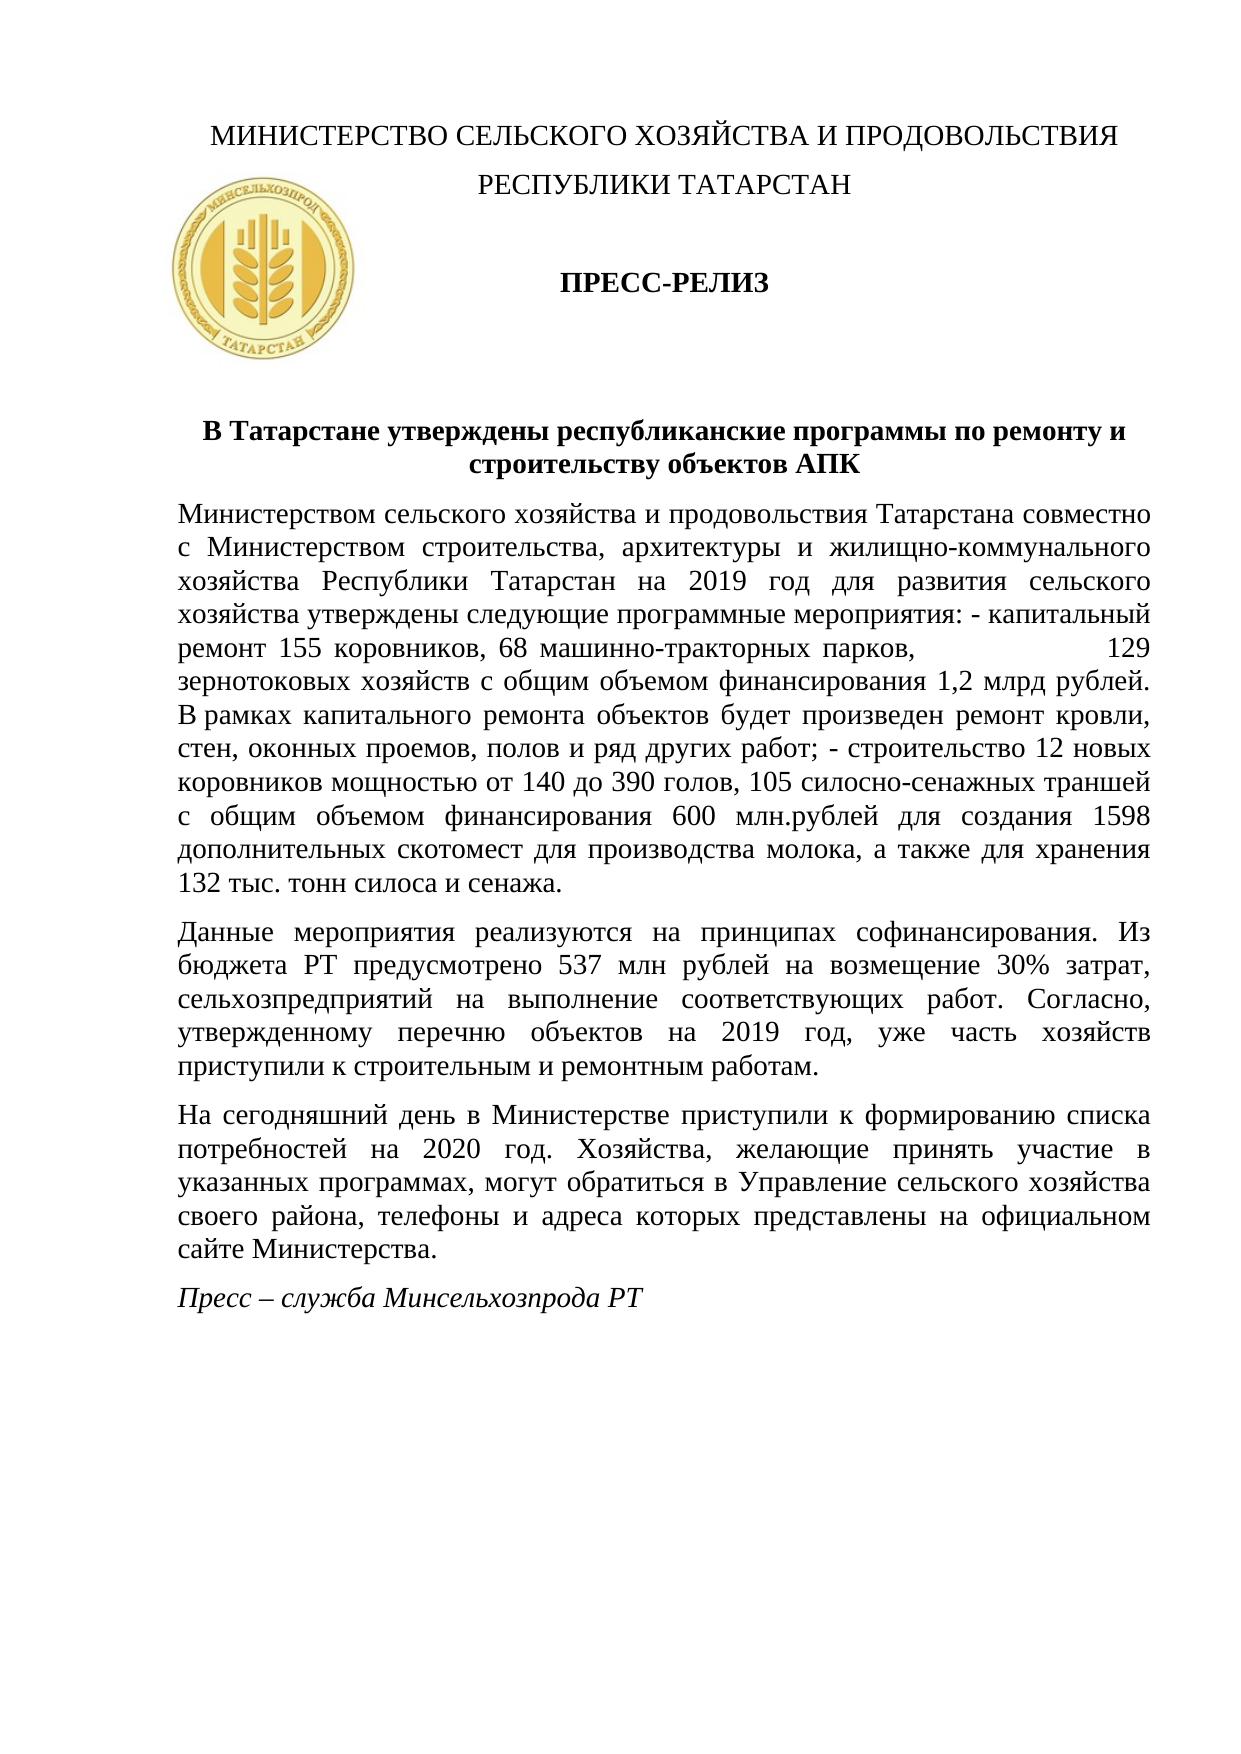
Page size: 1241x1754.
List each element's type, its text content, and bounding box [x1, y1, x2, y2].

text Данные мероприятия реализуются на принципах софинансирования. Из бюджета РТ предусмотрено 537 млн рублей на возмещение 30% затрат, сельхозпредприятий на выполнение соответствующих работ. Согласно, утвержденному перечню объектов на 2019 год, уже часть хозяйств приступили к строительным и ремонтным работам. [177, 914, 1152, 1082]
text Министерством сельского хозяйства и продовольствия Татарстана совместно с Министерством строительства, архитектуры и жилищно-коммунального хозяйства Республики Татарстан на 2019 год для развития сельского хозяйства утверждены следующие программные мероприятия: - капитальный ремонт 155 коровников, 68 машинно-тракторных парков, 129 зернотоковых хозяйств с общим объемом финансирования 1,2 млрд рублей. В рамках капитального ремонта объектов будет произведен ремонт кровли, стен, оконных проемов, полов и ряд других работ; - строительство 12 новых коровников мощностью от 140 до 390 голов, 105 силосно-сенажных траншей с общим объемом финансирования 600 млн.рублей для создания 1598 дополнительных скотомест для производства молока, а также для хранения 132 тыс. тонн силоса и сенажа. [177, 496, 1152, 731]
text Министерством сельского хозяйства и продовольствия Татарстана совместно с Министерством строительства, архитектуры и жилищно-коммунального хозяйства Республики Татарстан на 2019 год для развития сельского хозяйства утверждены следующие программные мероприятия: - капитальный ремонт 155 коровников, 68 машинно-тракторных парков, 129 зернотоковых хозяйств с общим объемом финансирования 1,2 млрд рублей. В рамках капитального ремонта объектов будет произведен ремонт кровли, стен, оконных проемов, полов и ряд других работ; - строительство 12 новых коровников мощностью от 140 до 390 голов, 105 силосно-сенажных траншей с общим объемом финансирования 600 млн.рублей для создания 1598 дополнительных скотомест для производства молока, а также для хранения 132 тыс. тонн силоса и сенажа. [177, 731, 1152, 898]
text ПРЕСС-РЕЛИЗ [374, 266, 1152, 299]
picture [147, 154, 374, 381]
text Пресс – служба Минсельхозпрода РТ [177, 1281, 1152, 1314]
text РЕСПУБЛИКИ ТАТАРСТАН [374, 167, 1152, 201]
text МИНИСТЕРСТВО СЕЛЬСКОГО ХОЗЯЙСТВА И ПРОДОВОЛЬСТВИЯ [177, 118, 1152, 152]
text В Татарстане утверждены республиканские программы по ремонту и строительству объектов АПК [177, 413, 1152, 480]
text На сегодняшний день в Министерстве приступили к формированию списка потребностей на 2020 год. Хозяйства, желающие принять участие в указанных программах, могут обратиться в Управление сельского хозяйства своего района, телефоны и адреса которых представлены на официальном сайте Министерства. [177, 1097, 1152, 1265]
